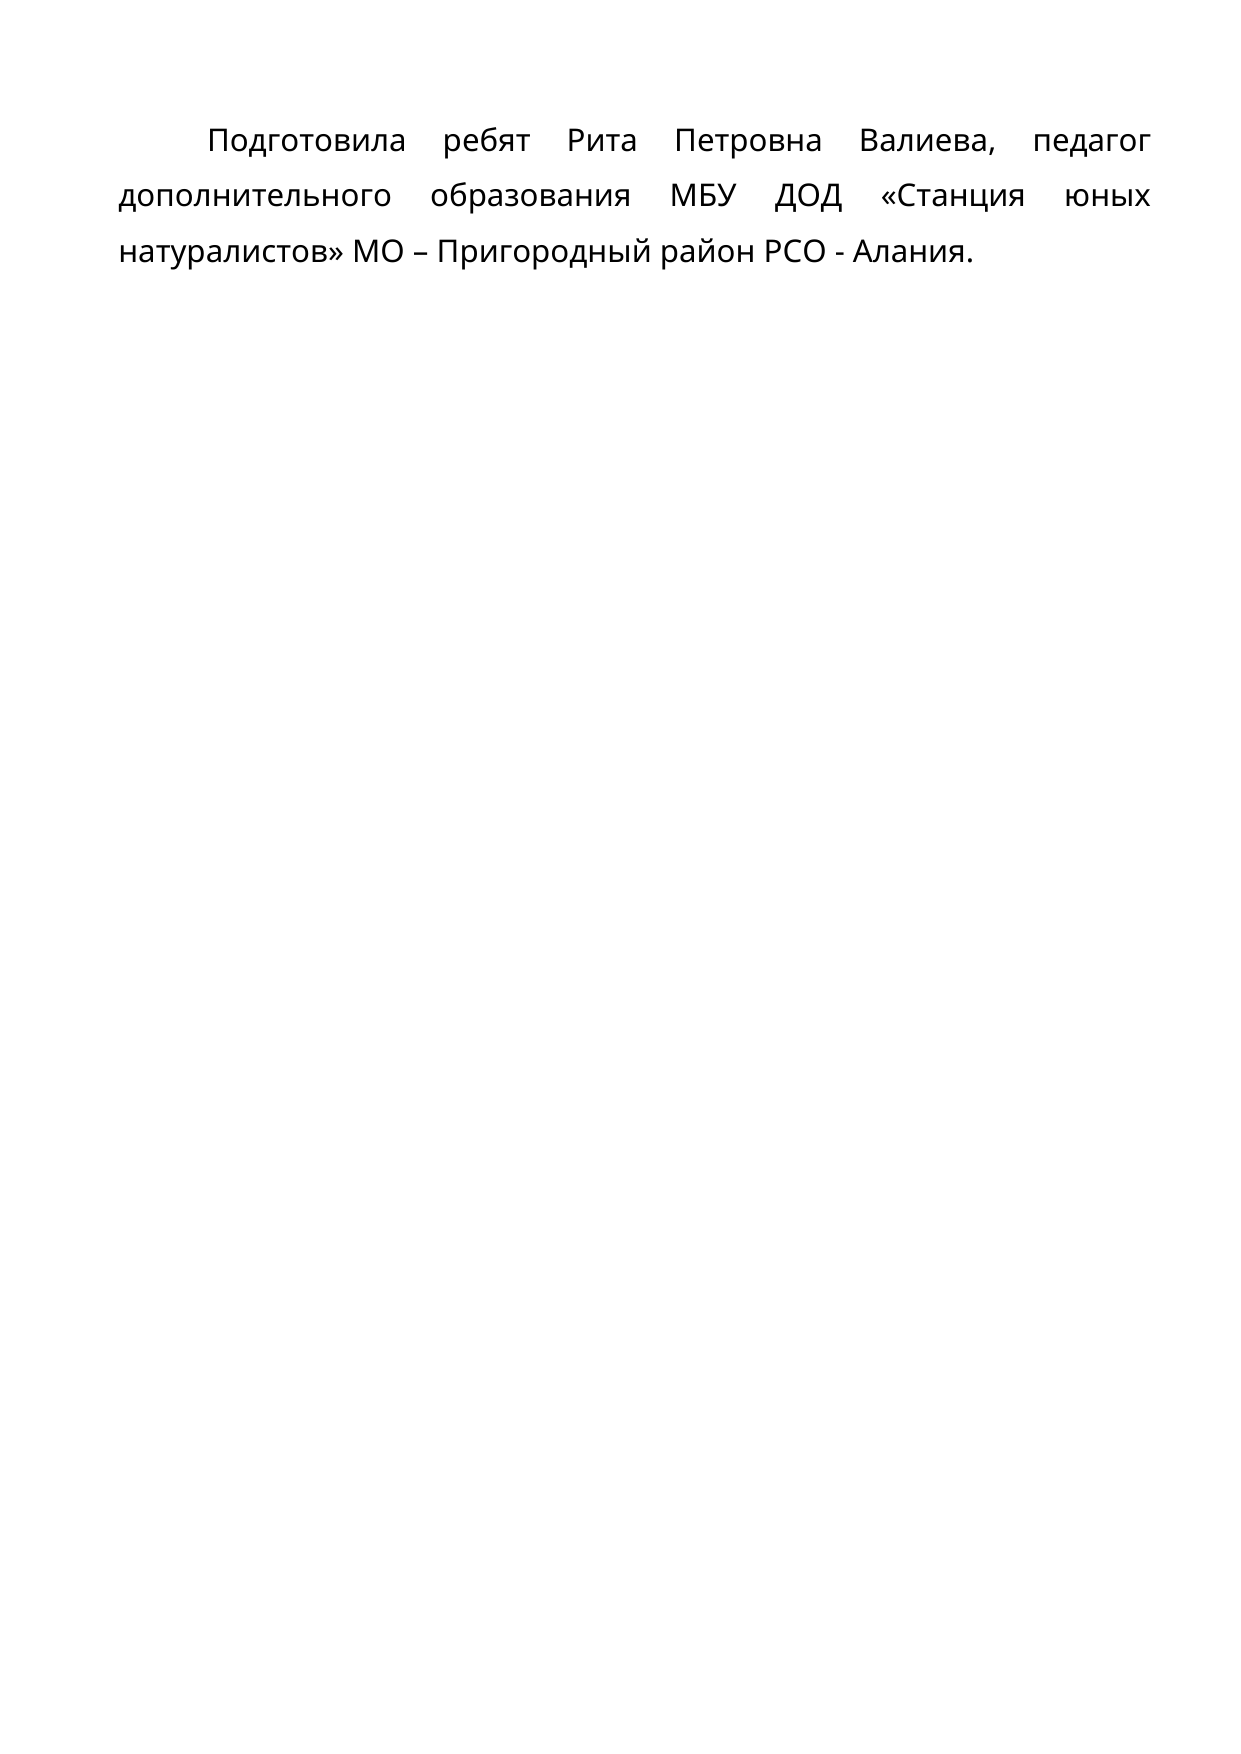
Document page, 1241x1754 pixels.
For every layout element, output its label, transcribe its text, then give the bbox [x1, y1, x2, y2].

text Подготовила ребят Рита Петровна Валиева, педагог дополнительного образования МБУ ДОД «Станция юных натуралистов» МО – Пригородный район РСО - Алания. [118, 118, 1152, 271]
